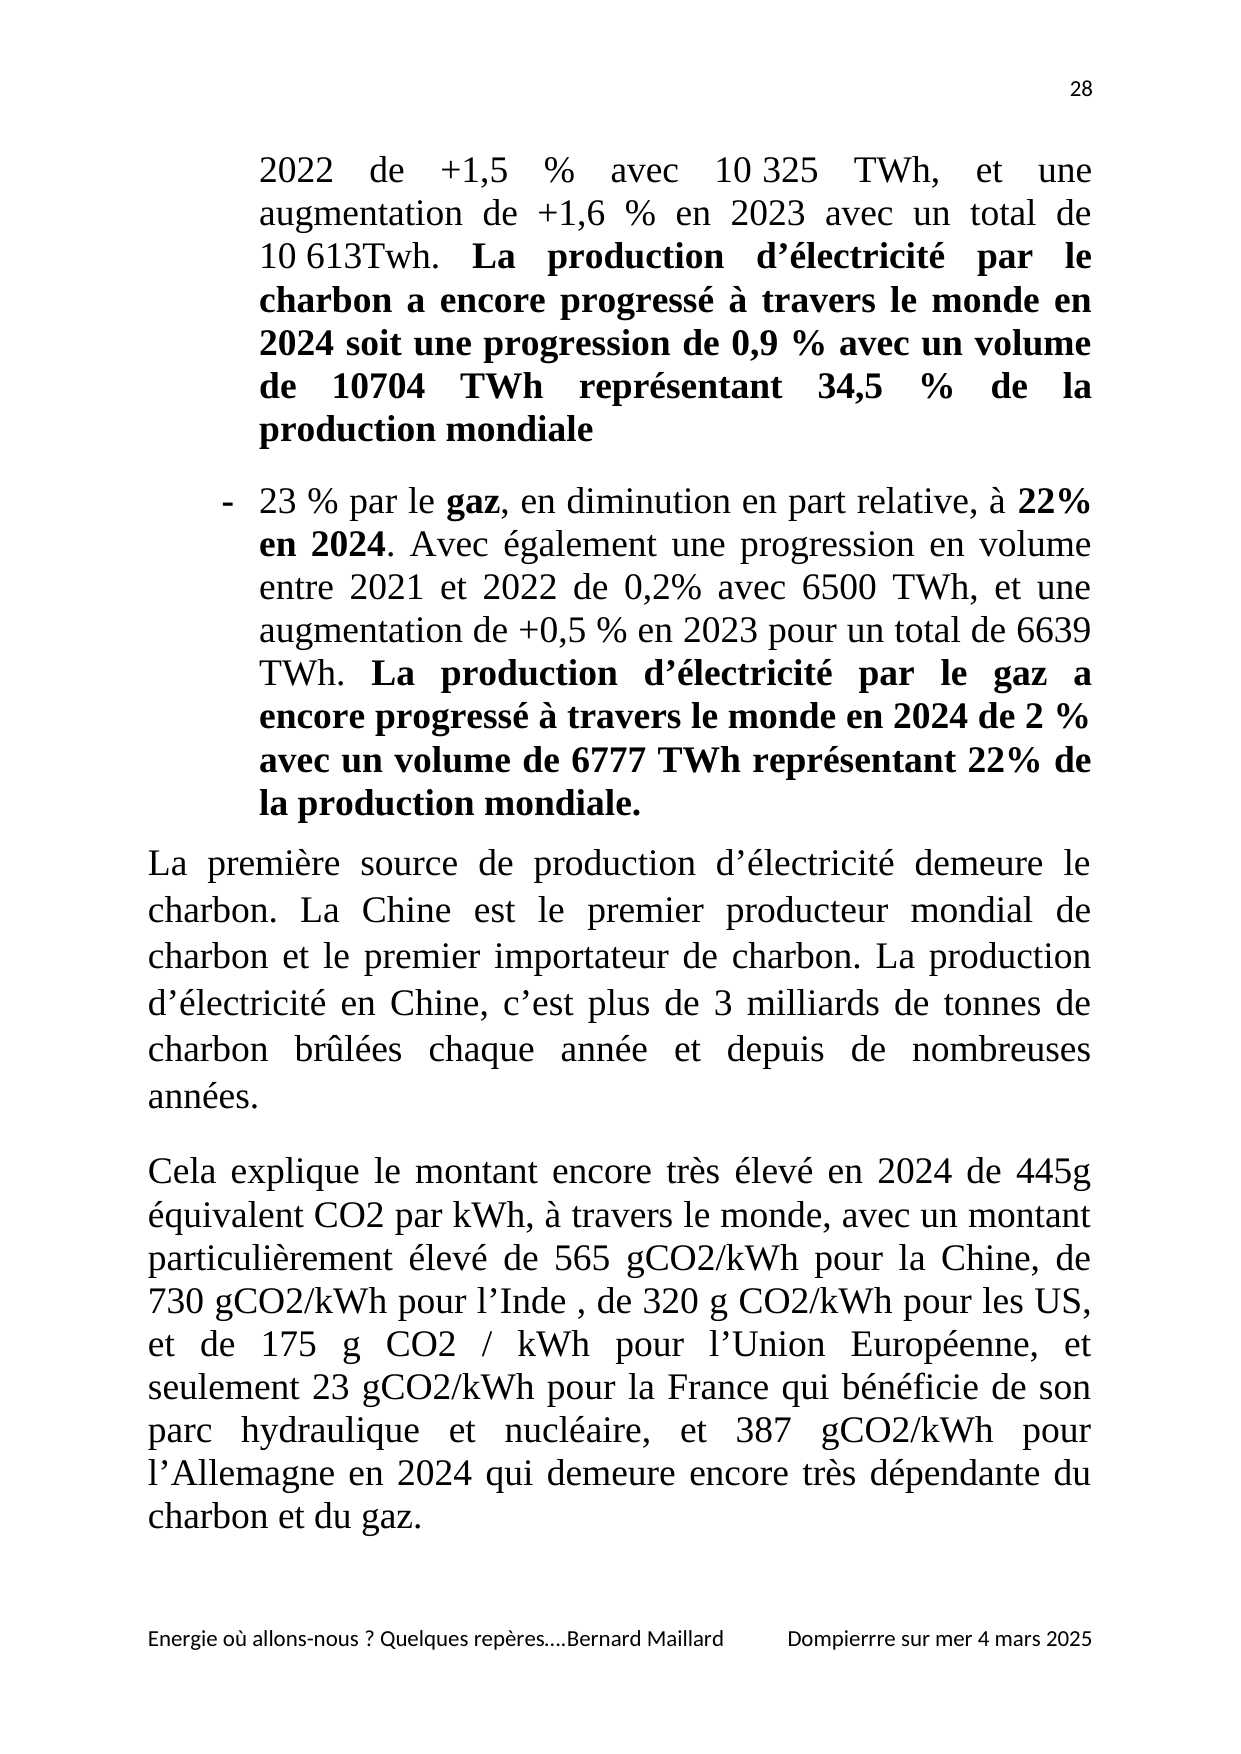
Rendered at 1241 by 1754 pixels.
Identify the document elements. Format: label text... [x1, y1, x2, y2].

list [221, 148, 1093, 449]
text La première source de production d’électricité demeure le charbon. La Chine est le premier producteur mondial de charbon et le premier importateur de charbon. La production d’électricité en Chine, c’est plus de 3 milliards de tonnes de charbon brûlées chaque année et depuis de nombreuses années. [148, 840, 1093, 1116]
text Cela explique le montant encore très élevé en 2024 de 445g équivalent CO2 par kWh, à travers le monde, avec un montant particulièrement élevé de 565 gCO2/kWh pour la Chine, de 730 gCO2/kWh pour l’Inde , de 320 g CO2/kWh pour les US, et de 175 g CO2 / kWh pour l’Union Européenne, et seulement 23 gCO2/kWh pour la France qui bénéficie de son parc hydraulique et nucléaire, et 387 gCO2/kWh pour l’Allemagne en 2024 qui demeure encore très dépendante du charbon et du gaz. [148, 1149, 1093, 1537]
list 23 % par le gaz, en diminution en part relative, à 22% en 2024. Avec également une progression en volume entre 2021 et 2022 de 0,2% avec 6500 TWh, et une augmentation de +0,5 % en 2023 pour un total de 6639 TWh. La production d’électricité par le gaz a encore progressé à travers le monde en 2024 de 2 % avec un volume de 6777 TWh représentant 22% de la production mondiale. [221, 478, 1093, 823]
